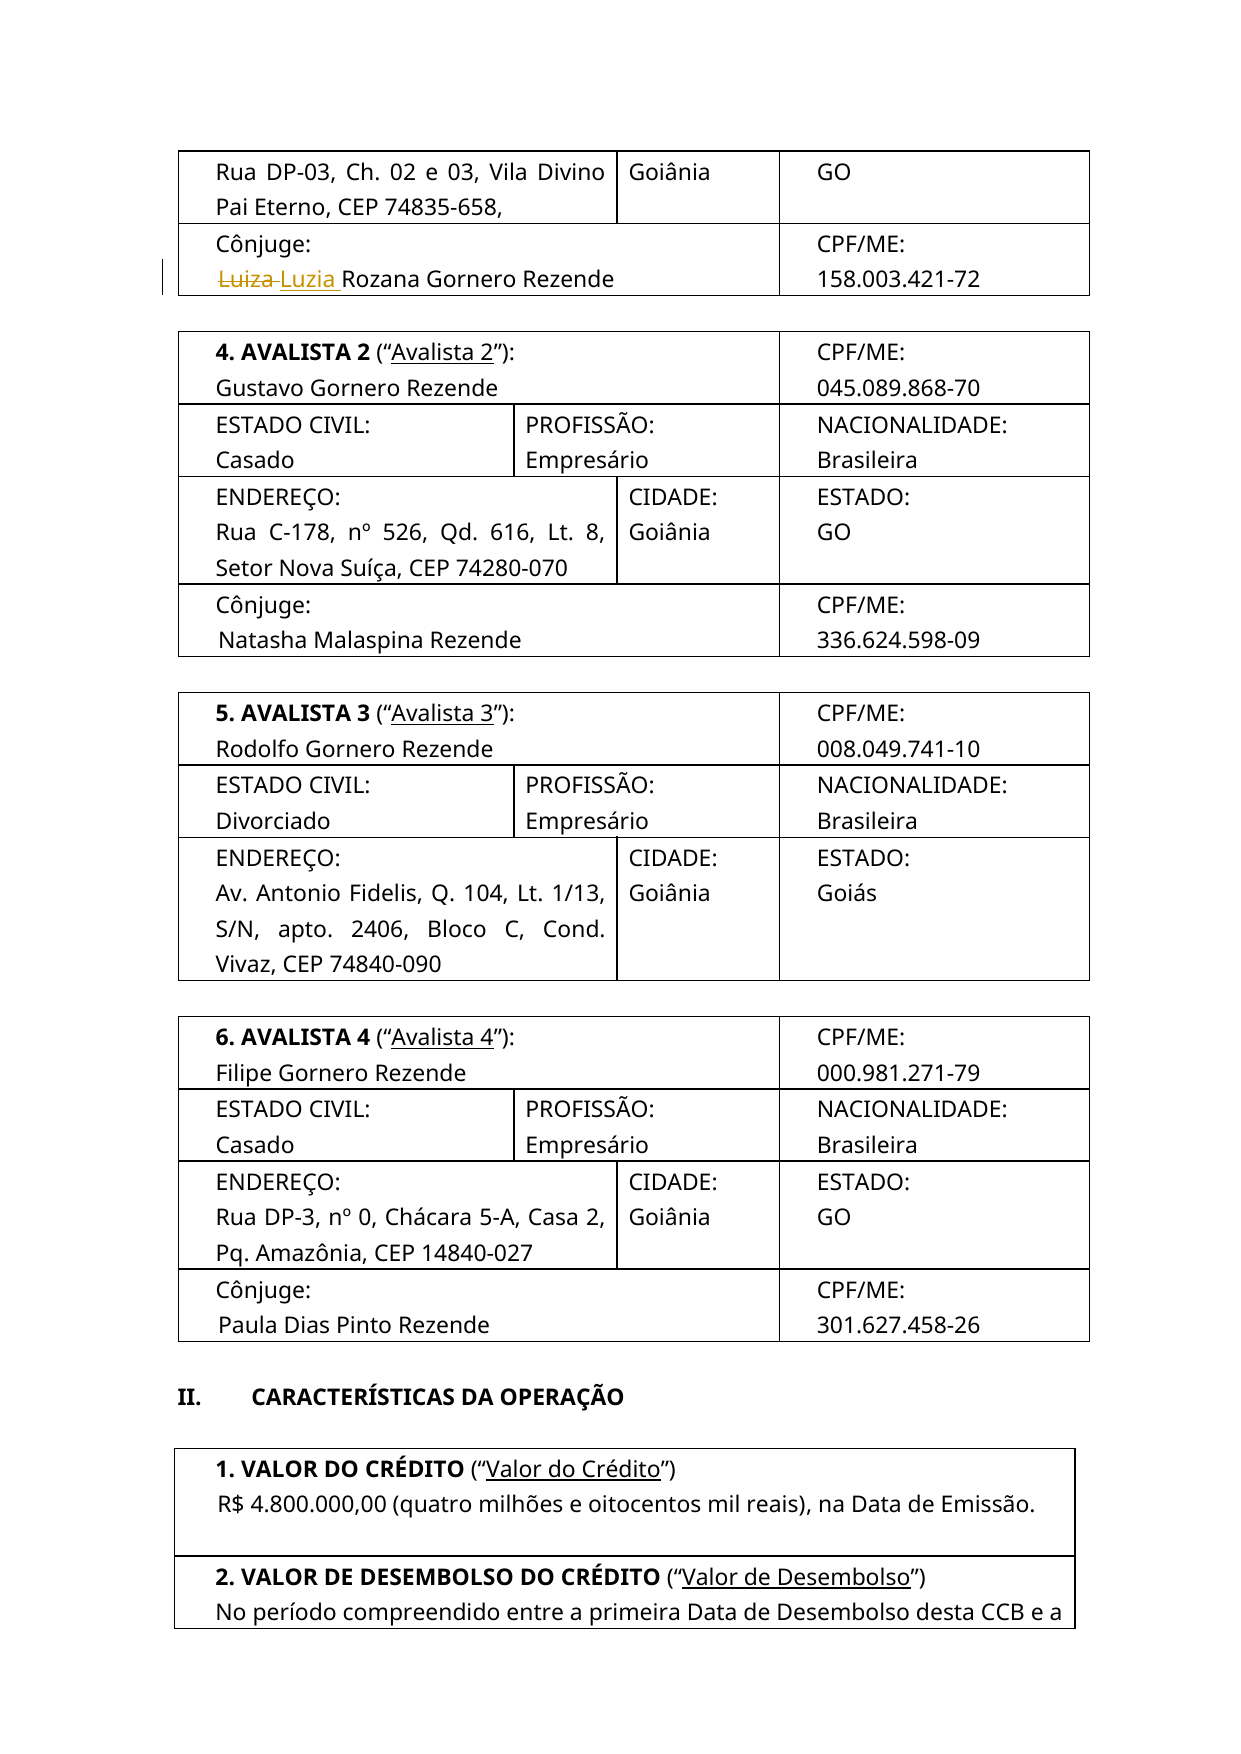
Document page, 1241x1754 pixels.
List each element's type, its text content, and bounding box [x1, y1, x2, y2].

table_cell ENDEREÇO: Av. Antonio Fidelis, Q. 104, Lt. 1/13, S/N, apto. 2406, Bloco C, Cond. Vivaz, CEP 74840-090 [179, 838, 616, 980]
table_cell PROFISSÃO: Empresário [515, 1090, 779, 1160]
table_cell PROFISSÃO: Empresário [515, 405, 779, 476]
table_header 1. VALOR DO CRÉDITO (“Valor do Crédito”) R$ 4.800.000,00 (quatro milhões e oitocentos mil reais), na Data de Emissão. [175, 1449, 1074, 1555]
table_header 5. AVALISTA 3 (“Avalista 3”): Rodolfo Gornero Rezende [179, 693, 779, 764]
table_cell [175, 1557, 1074, 1628]
table_cell Cônjuge: Paula Dias Pinto Rezende [179, 1270, 779, 1341]
table_cell CPF/ME: 158.003.421-72 [780, 224, 1089, 295]
table_cell ENDEREÇO: Rua C-178, nº 526, Qd. 616, Lt. 8, Setor Nova Suíça, CEP 74280-070 [179, 477, 616, 583]
table_cell PROFISSÃO: Empresário [515, 766, 779, 836]
table_cell NACIONALIDADE: Brasileira [780, 405, 1089, 476]
table_cell ESTADO CIVIL: Casado [179, 1090, 513, 1160]
table_cell CPF/ME: 336.624.598-09 [780, 585, 1089, 656]
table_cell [179, 152, 616, 222]
table_cell NACIONALIDADE: Brasileira [780, 766, 1089, 836]
table_cell Cônjuge: Rozana Gornero Rezende [179, 224, 779, 295]
table_cell CIDADE: Goiânia [618, 152, 779, 222]
table_cell ESTADO CIVIL: Casado [179, 405, 513, 476]
table_cell ESTADO CIVIL: Divorciado [179, 766, 513, 836]
table_cell Cônjuge: Natasha Malaspina Rezende [179, 585, 779, 656]
table_cell NACIONALIDADE: Brasileira [780, 1090, 1089, 1160]
table_cell ESTADO: GO [780, 1162, 1089, 1268]
table_header CPF/ME: 008.049.741-10 [780, 693, 1089, 764]
table_cell CIDADE: Goiânia [618, 838, 779, 980]
table_cell CIDADE: Goiânia [618, 1162, 779, 1268]
table_cell ENDEREÇO: Rua DP-3, nº 0, Chácara 5-A, Casa 2, Pq. Amazônia, CEP 14840-027 [179, 1162, 616, 1268]
table_cell CPF/ME: 301.627.458-26 [780, 1270, 1089, 1341]
text II. CARACTERÍSTICAS DA OPERAÇÃO [177, 1377, 1063, 1412]
table_cell ESTADO: GO [780, 152, 1089, 222]
table_header 4. AVALISTA 2 (“Avalista 2”): Gustavo Gornero Rezende [179, 332, 779, 403]
table_header 6. AVALISTA 4 (“Avalista 4”): Filipe Gornero Rezende [179, 1017, 779, 1088]
table_cell ESTADO: GO [780, 477, 1089, 583]
table_cell ESTADO: Goiás [780, 838, 1089, 980]
table_header CPF/ME: 000.981.271-79 [780, 1017, 1089, 1088]
table_header CPF/ME: 045.089.868-70 [780, 332, 1089, 403]
table_cell CIDADE: Goiânia [618, 477, 779, 583]
